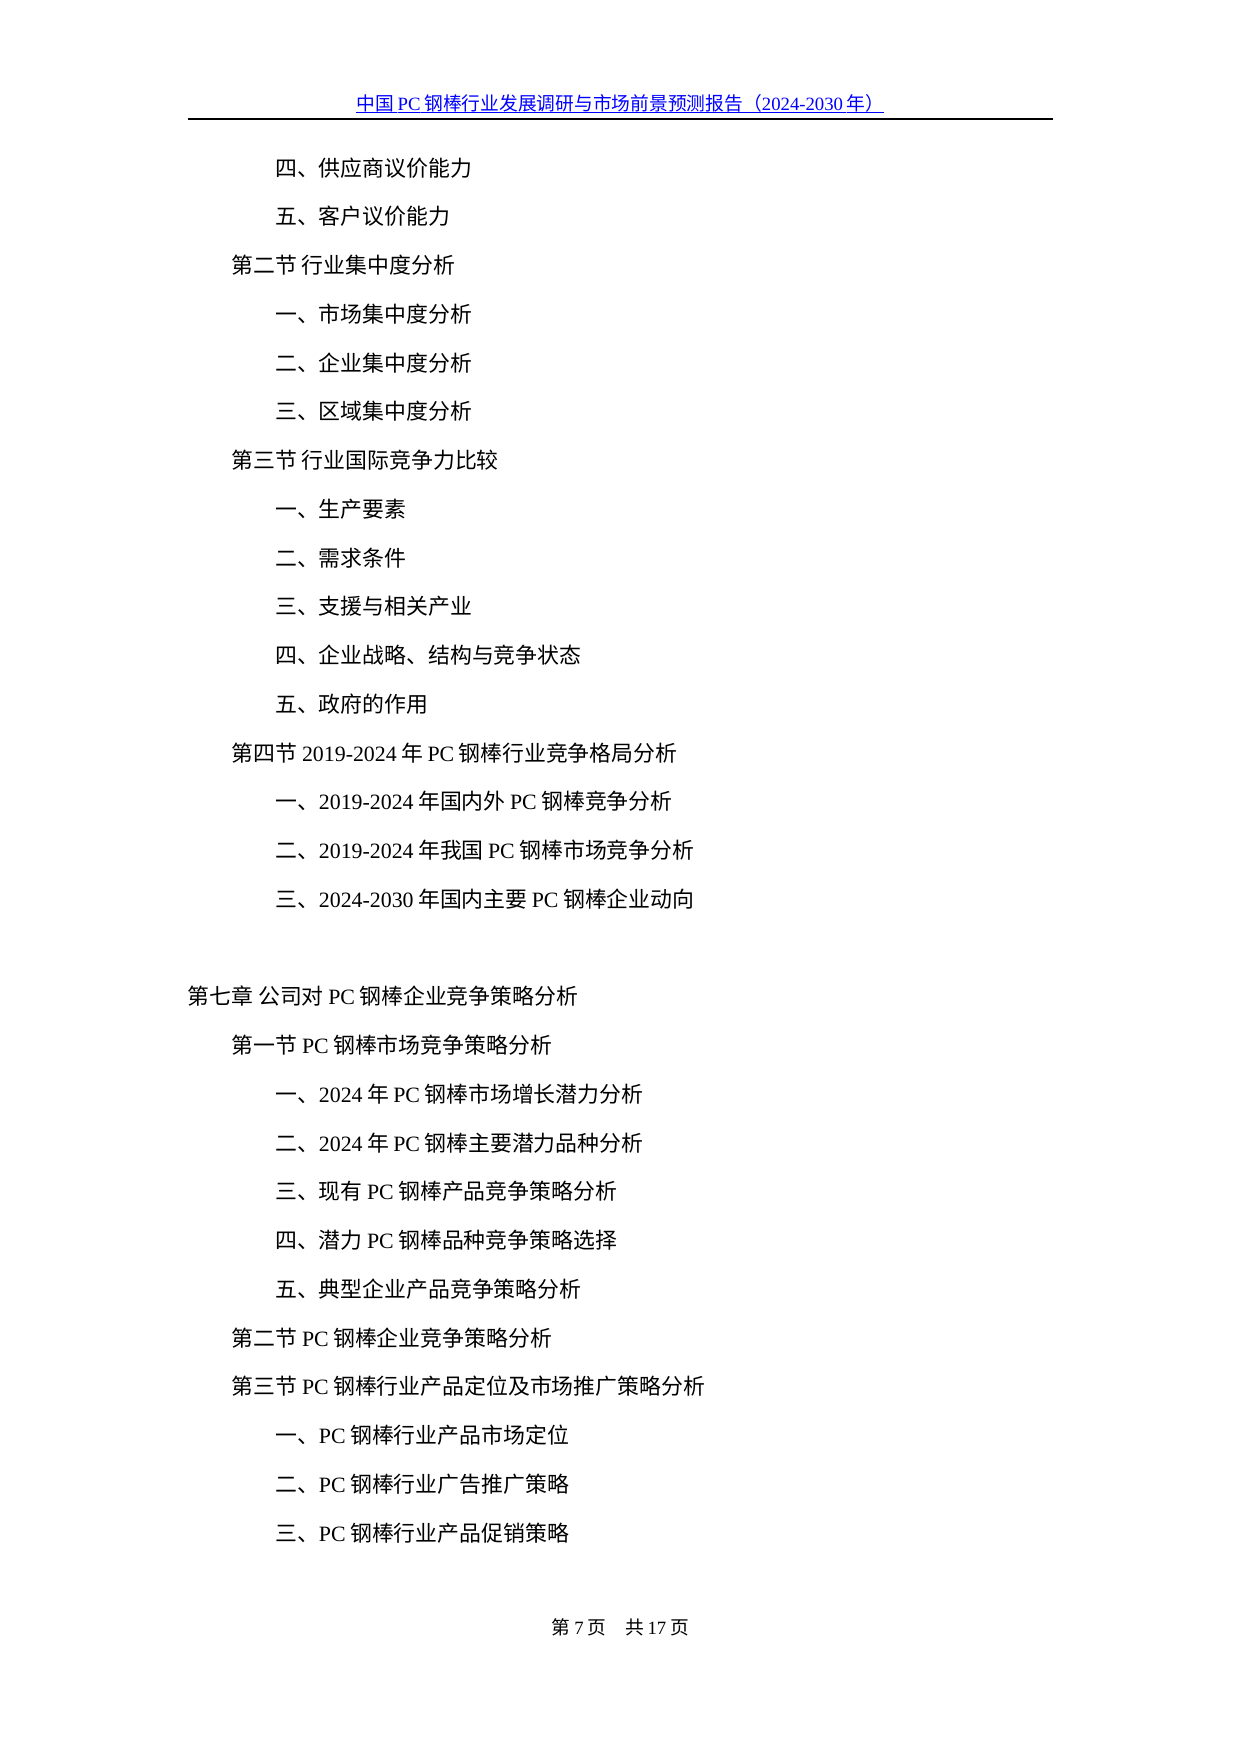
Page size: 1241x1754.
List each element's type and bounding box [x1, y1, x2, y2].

text [187, 150, 1053, 1548]
